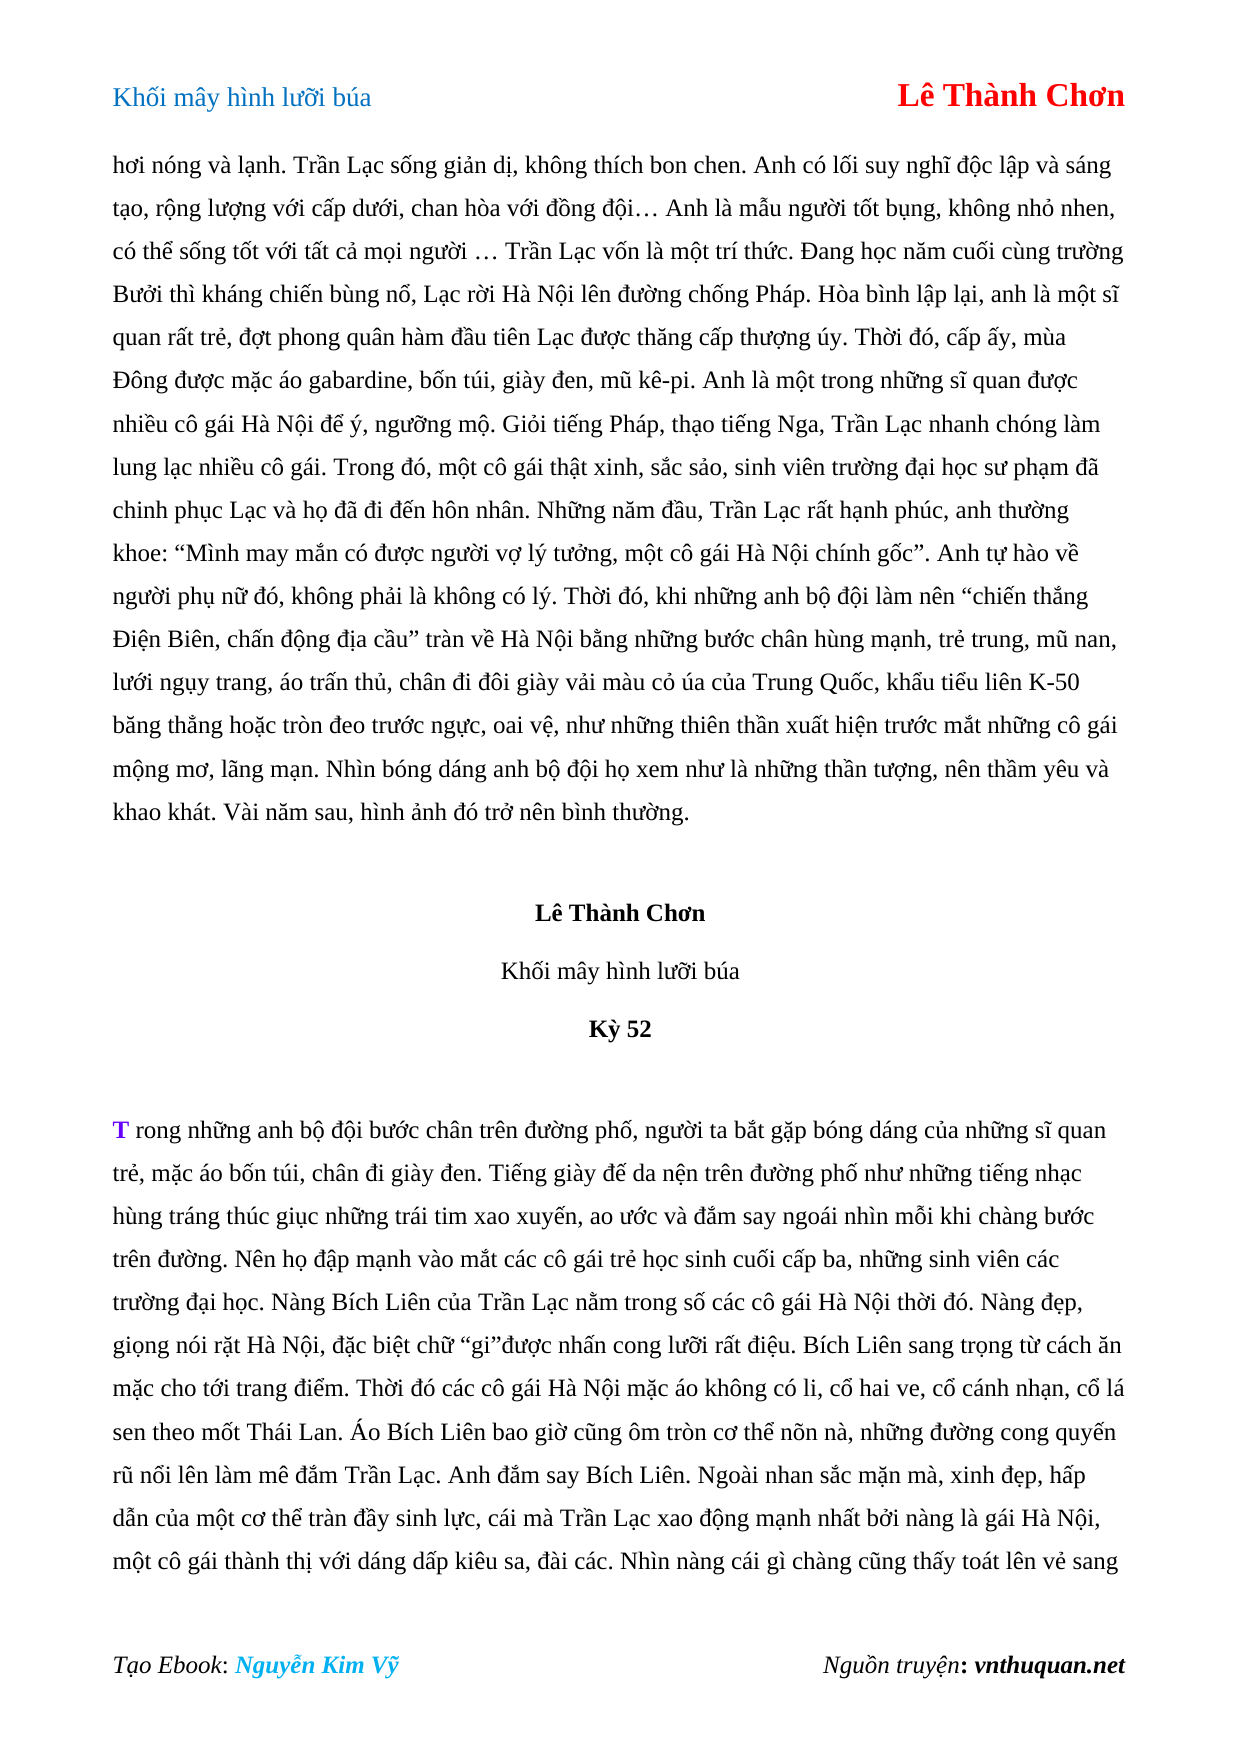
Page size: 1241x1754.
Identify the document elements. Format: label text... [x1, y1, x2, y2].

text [112, 150, 1128, 826]
text Kỳ 52 [112, 1014, 1128, 1042]
text Khối mây hình lưỡi búa [112, 956, 1128, 984]
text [112, 1072, 1128, 1575]
text Lê Thành Chơn [112, 898, 1128, 927]
